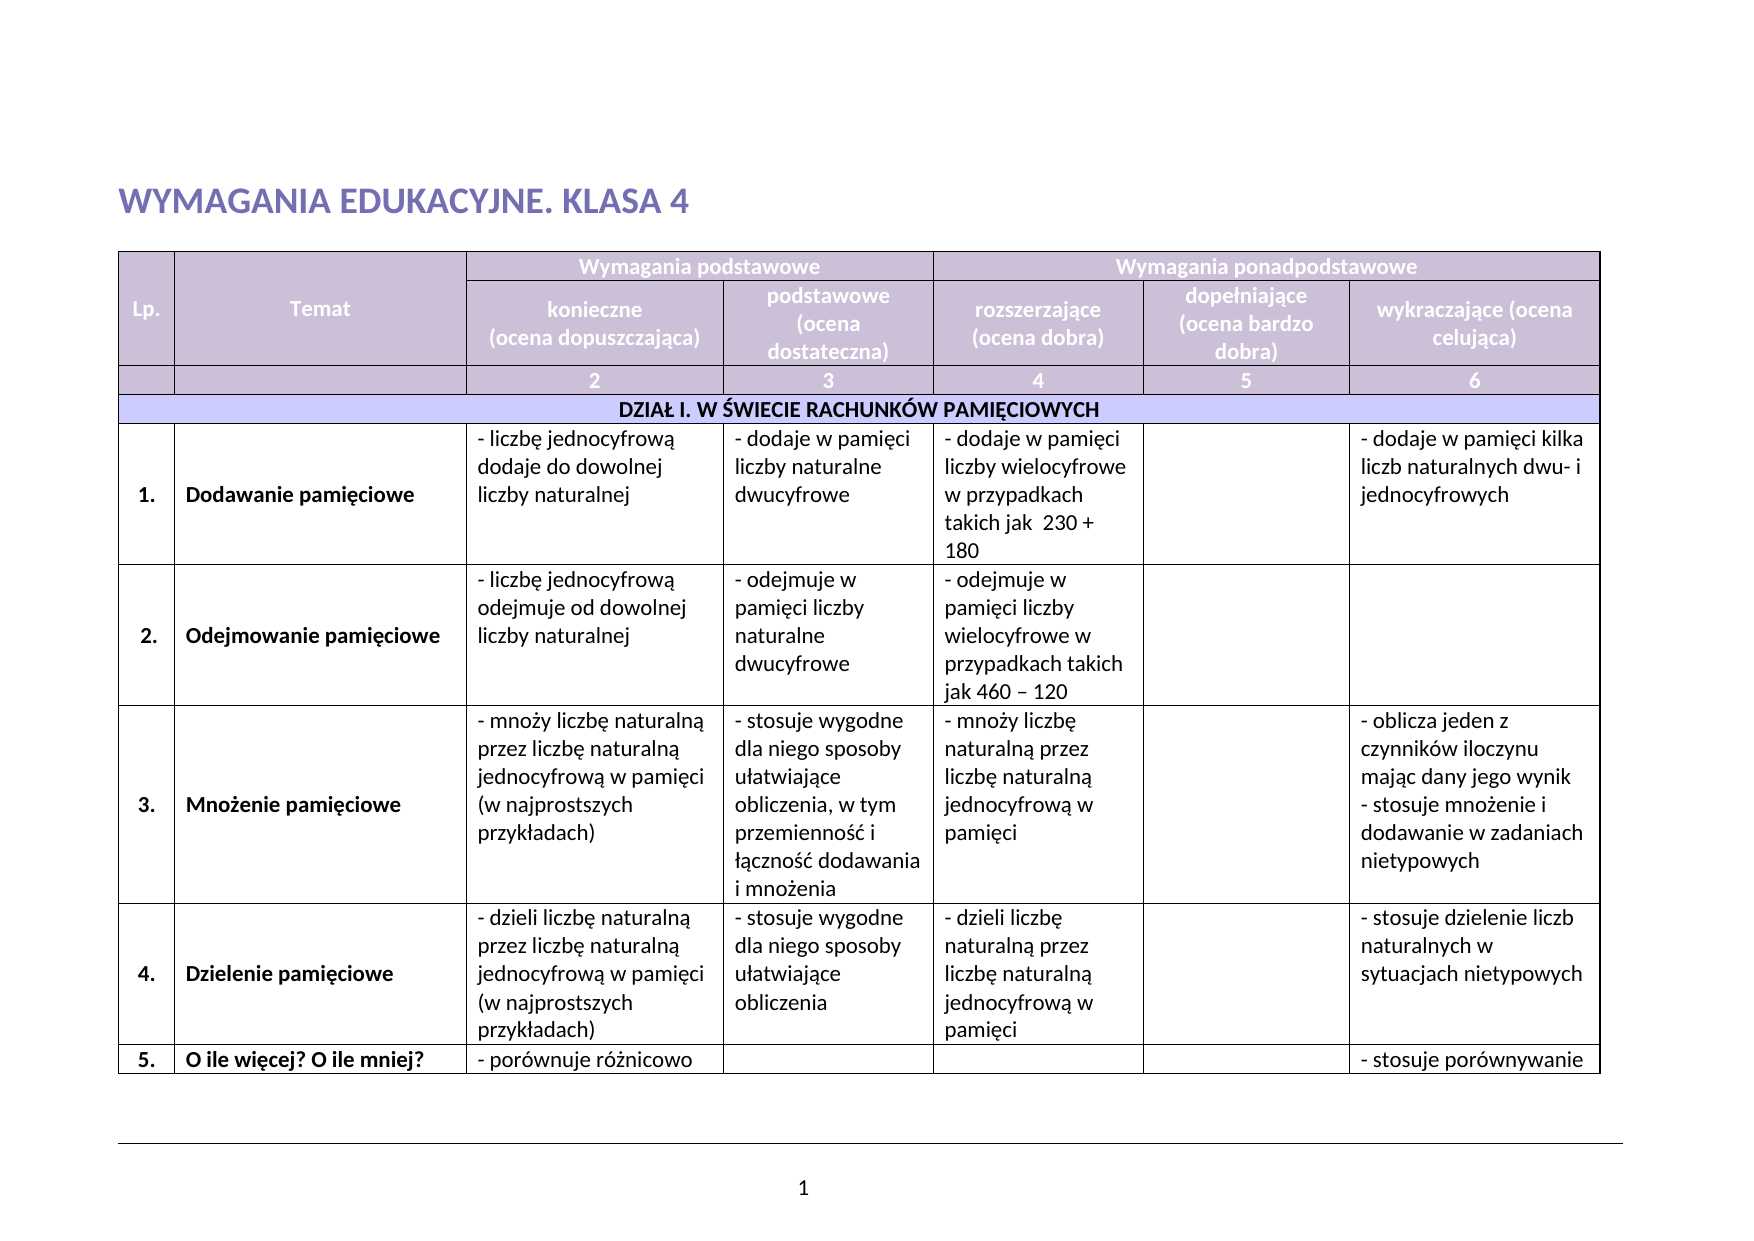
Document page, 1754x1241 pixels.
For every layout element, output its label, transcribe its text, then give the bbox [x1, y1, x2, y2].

table_cell - odejmuje w pamięci liczby wielocyfrowe w przypadkach takich jak 460 – 120 [934, 565, 1143, 705]
table_cell [1144, 904, 1349, 1044]
table_cell - dodaje w pamięci liczby naturalne dwucyfrowe [724, 424, 933, 564]
table_cell podstawowe (ocena dostateczna) [724, 281, 933, 365]
table_cell - porównuje różnicowo liczby naturalne [467, 1045, 723, 1073]
table_cell [724, 1045, 933, 1073]
table_cell rozszerzające (ocena dobra) [934, 281, 1143, 365]
table_cell - odejmuje w pamięci liczby naturalne dwucyfrowe [724, 565, 933, 705]
table_cell konieczne (ocena dopuszczająca) [467, 281, 723, 365]
table_cell 3. [119, 706, 174, 902]
table_cell [1144, 1045, 1349, 1073]
table_cell - liczbę jednocyfrową dodaje do dowolnej liczby naturalnej [467, 424, 723, 564]
table_cell Dodawanie pamięciowe [175, 424, 466, 564]
table_cell - liczbę jednocyfrową odejmuje od dowolnej liczby naturalnej [467, 565, 723, 705]
table_cell [1144, 424, 1349, 564]
table_cell [175, 366, 466, 394]
table_cell [1144, 565, 1349, 705]
table_cell O ile więcej? O ile mniej? [175, 1045, 466, 1073]
table_cell Mnożenie pamięciowe [175, 706, 466, 902]
table_cell Odejmowanie pamięciowe [175, 565, 466, 705]
table_cell - oblicza jeden z czynników iloczynu mając dany jego wynik - stosuje mnożenie i dodawanie w zadaniach nietypowych [1350, 706, 1599, 902]
table_header Temat [175, 252, 466, 365]
table_cell - dodaje w pamięci liczby wielocyfrowe w przypadkach takich jak 230 + 180 [934, 424, 1143, 564]
table_cell 5 [1144, 366, 1349, 394]
table_cell [934, 1045, 1143, 1073]
table_cell 4. [119, 904, 174, 1044]
table_cell 1. [119, 424, 174, 564]
table_cell - stosuje porównywanie różnicowe w zadaniach o podwyższonym stopniu trudności [1350, 1045, 1599, 1073]
table_header Lp. [119, 252, 174, 365]
table_cell 2. [119, 565, 174, 705]
table_cell [1350, 565, 1599, 705]
table_cell - stosuje wygodne dla niego sposoby ułatwiające obliczenia, w tym przemienność i łączność dodawania i mnożenia [724, 706, 933, 902]
table_cell 5. [119, 1045, 174, 1073]
table_cell 4 [934, 366, 1143, 394]
table_cell [119, 366, 174, 394]
table_cell - dzieli liczbę naturalną przez liczbę naturalną jednocyfrową w pamięci (w najprostszych przykładach) [467, 904, 723, 1044]
table_cell 6 [1350, 366, 1599, 394]
table_cell - mnoży liczbę naturalną przez liczbę naturalną jednocyfrową w pamięci (w najprostszych przykładach) [467, 706, 723, 902]
table_cell - stosuje wygodne dla niego sposoby ułatwiające obliczenia [724, 904, 933, 1044]
table_cell dopełniające (ocena bardzo dobra) [1144, 281, 1349, 365]
table_header Wymagania podstawowe [467, 252, 933, 280]
table_header Wymagania ponadpodstawowe [934, 252, 1599, 280]
table_cell 2 [467, 366, 723, 394]
table_cell - mnoży liczbę naturalną przez liczbę naturalną jednocyfrową w pamięci [934, 706, 1143, 902]
table_cell - dzieli liczbę naturalną przez liczbę naturalną jednocyfrową w pamięci [934, 904, 1143, 1044]
table_cell 3 [724, 366, 933, 394]
text WYMAGANIA EDUKACYJNE. KLASA 4 [118, 177, 1636, 223]
table_cell - dodaje w pamięci kilka liczb naturalnych dwu- i jednocyfrowych [1350, 424, 1599, 564]
table_cell Dzielenie pamięciowe [175, 904, 466, 1044]
table_cell DZIAŁ I. W ŚWIECIE RACHUNKÓW PAMIĘCIOWYCH [119, 395, 1599, 423]
table_cell - stosuje dzielenie liczb naturalnych w sytuacjach nietypowych [1350, 904, 1599, 1044]
table_cell wykraczające (ocena celująca) [1350, 281, 1599, 365]
table_cell [1144, 706, 1349, 902]
